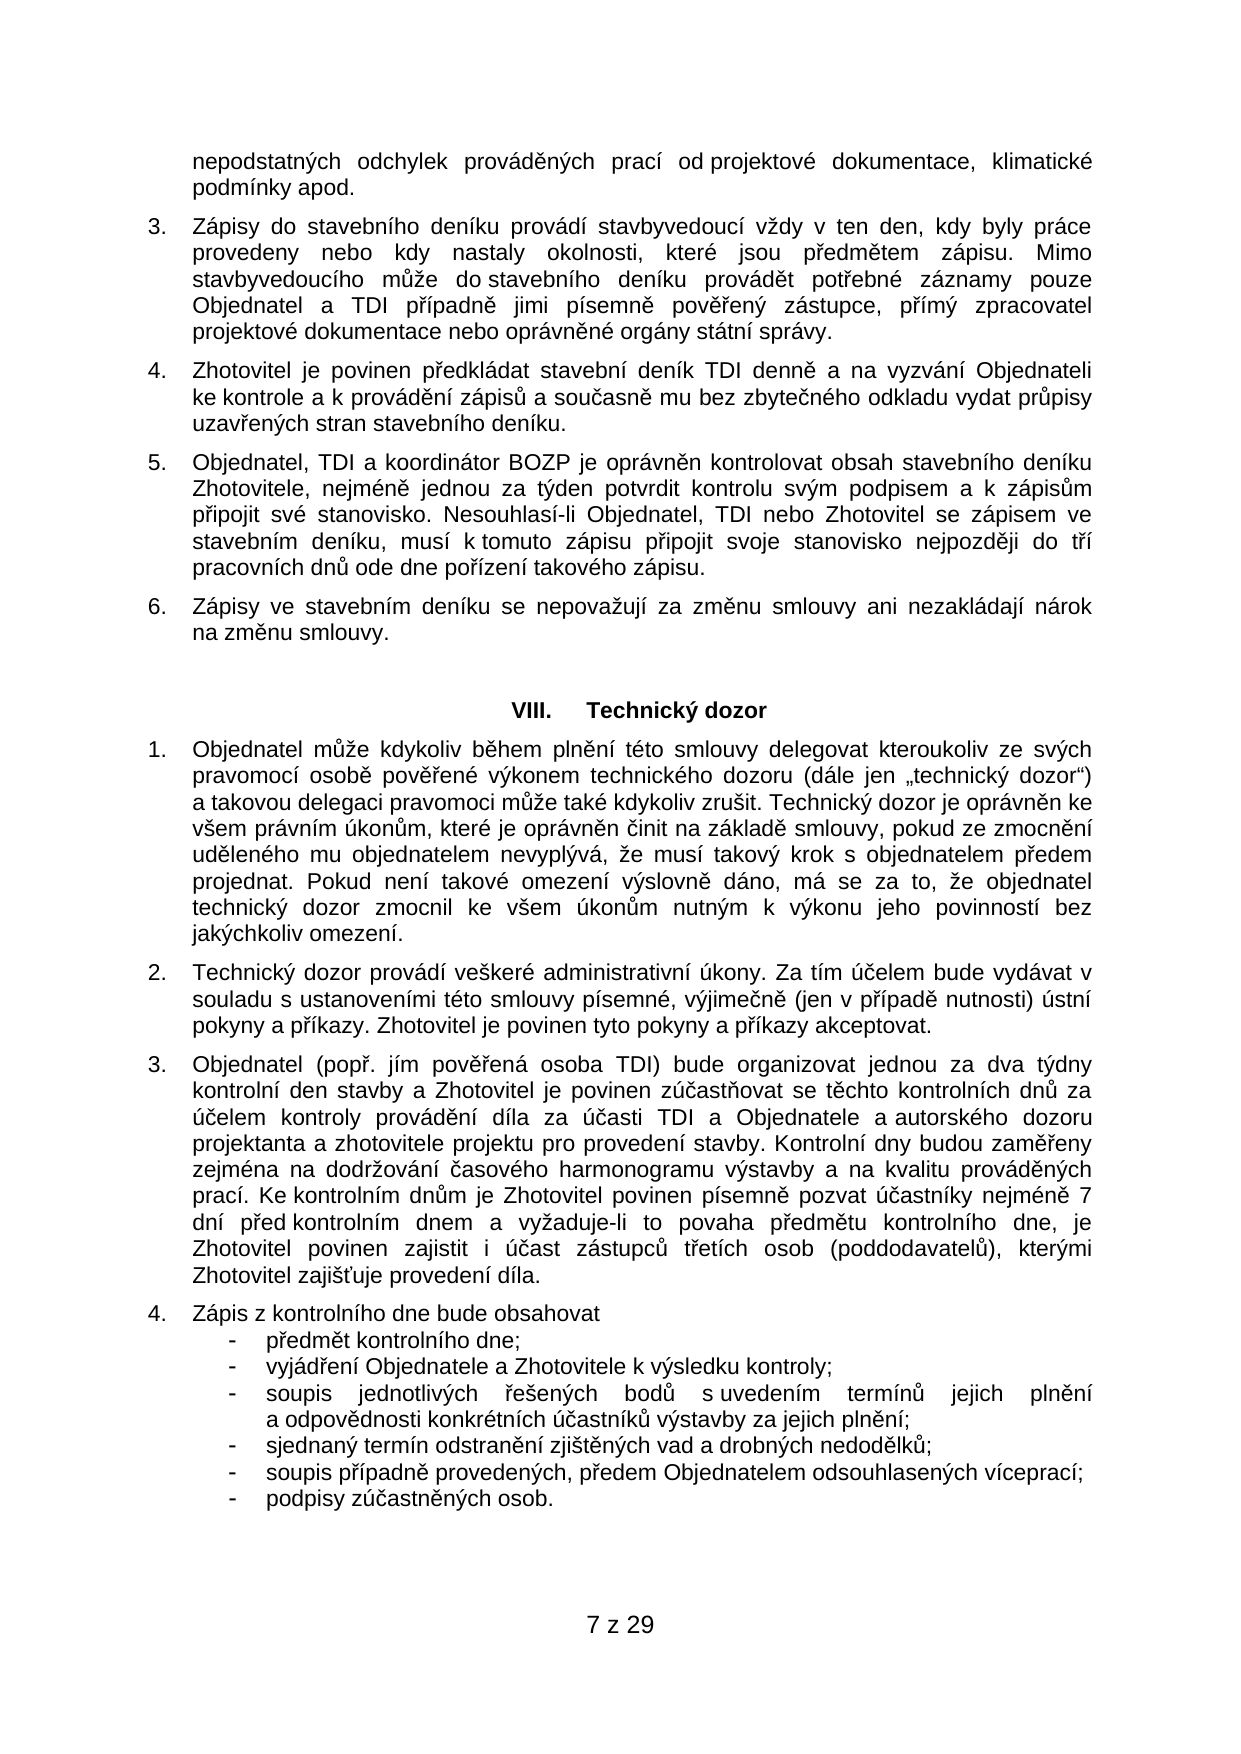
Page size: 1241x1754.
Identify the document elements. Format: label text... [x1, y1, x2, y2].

list Zápis z kontrolního dne bude obsahovat [148, 1300, 1093, 1327]
list Objednatel, TDI a koordinátor BOZP je oprávněn kontrolovat obsah stavebního deníku Zhotovitele, nejméně jednou za týden potvrdit kontrolu svým podpisem a k zápisům připojit své stanovisko. Nesouhlasí-li Objednatel, TDI nebo Zhotovitel se zápisem ve stavebním deníku, musí k tomuto zápisu připojit svoje stanovisko nejpozději do tří pracovních dnů ode dne pořízení takového zápisu. [148, 449, 1093, 580]
list podpisy zúčastněných osob. [228, 1485, 1093, 1511]
list Zápisy do stavebního deníku provádí stavbyvedoucí vždy v ten den, kdy byly práce provedeny nebo kdy nastaly okolnosti, které jsou předmětem zápisu. Mimo stavbyvedoucího může do stavebního deníku provádět potřebné záznamy pouze Objednatel a TDI případně jimi písemně pověřený zástupce, přímý zpracovatel projektové dokumentace nebo oprávněné orgány státní správy. [148, 213, 1093, 344]
list předmět kontrolního dne; [228, 1327, 1093, 1353]
list Technický dozor provádí veškeré administrativní úkony. Za tím účelem bude vydávat v souladu s ustanoveními této smlouvy písemné, výjimečně (jen v případě nutnosti) ústní pokyny a příkazy. Zhotovitel je povinen tyto pokyny a příkazy akceptovat. [148, 959, 1093, 1038]
list soupis případně provedených, předem Objednatelem odsouhlasených víceprací; [228, 1458, 1093, 1485]
list vyjádření Objednatele a Zhotovitele k výsledku kontroly; [228, 1353, 1093, 1379]
list Objednatel (popř. jím pověřená osoba TDI) bude organizovat jednou za dva týdny kontrolní den stavby a Zhotovitel je povinen zúčastňovat se těchto kontrolních dnů za účelem kontroly provádění díla za účasti TDI a Objednatele a autorského dozoru projektanta a zhotovitele projektu pro provedení stavby. Kontrolní dny budou zaměřeny zejména na dodržování časového harmonogramu výstavby a na kvalitu prováděných prací. Ke kontrolním dnům je Zhotovitel povinen písemně pozvat účastníky nejméně 7 dní před kontrolním dnem a vyžaduje-li to povaha předmětu kontrolního dne, je Zhotovitel povinen zajistit i účast zástupců třetích osob (poddodavatelů), kterými Zhotovitel zajišťuje provedení díla. [148, 1051, 1093, 1288]
list sjednaný termín odstranění zjištěných vad a drobných nedodělků; [228, 1432, 1093, 1458]
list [148, 148, 1093, 200]
list Zápisy ve stavebním deníku se nepovažují za změnu smlouvy ani nezakládají nárok na změnu smlouvy. [148, 593, 1093, 646]
list Objednatel může kdykoliv během plnění této smlouvy delegovat kteroukoliv ze svých pravomocí osobě pověřené výkonem technického dozoru (dále jen „technický dozor“) a takovou delegaci pravomoci může také kdykoliv zrušit. Technický dozor je oprávněn ke všem právním úkonům, které je oprávněn činit na základě smlouvy, pokud ze zmocnění uděleného mu objednatelem nevyplývá, že musí takový krok s objednatelem předem projednat. Pokud není takové omezení výslovně dáno, má se za to, že objednatel technický dozor zmocnil ke všem úkonům nutným k výkonu jeho povinností bez jakýchkoliv omezení. [148, 736, 1093, 947]
list soupis jednotlivých řešených bodů s uvedením termínů jejich plnění a odpovědnosti konkrétních účastníků výstavby za jejich plnění; [228, 1379, 1093, 1432]
list Zhotovitel je povinen předkládat stavební deník TDI denně a na vyzvání Objednateli ke kontrole a k provádění zápisů a současně mu bez zbytečného odkladu vydat průpisy uzavřených stran stavebního deníku. [148, 357, 1093, 436]
list Technický dozor [185, 697, 1093, 723]
